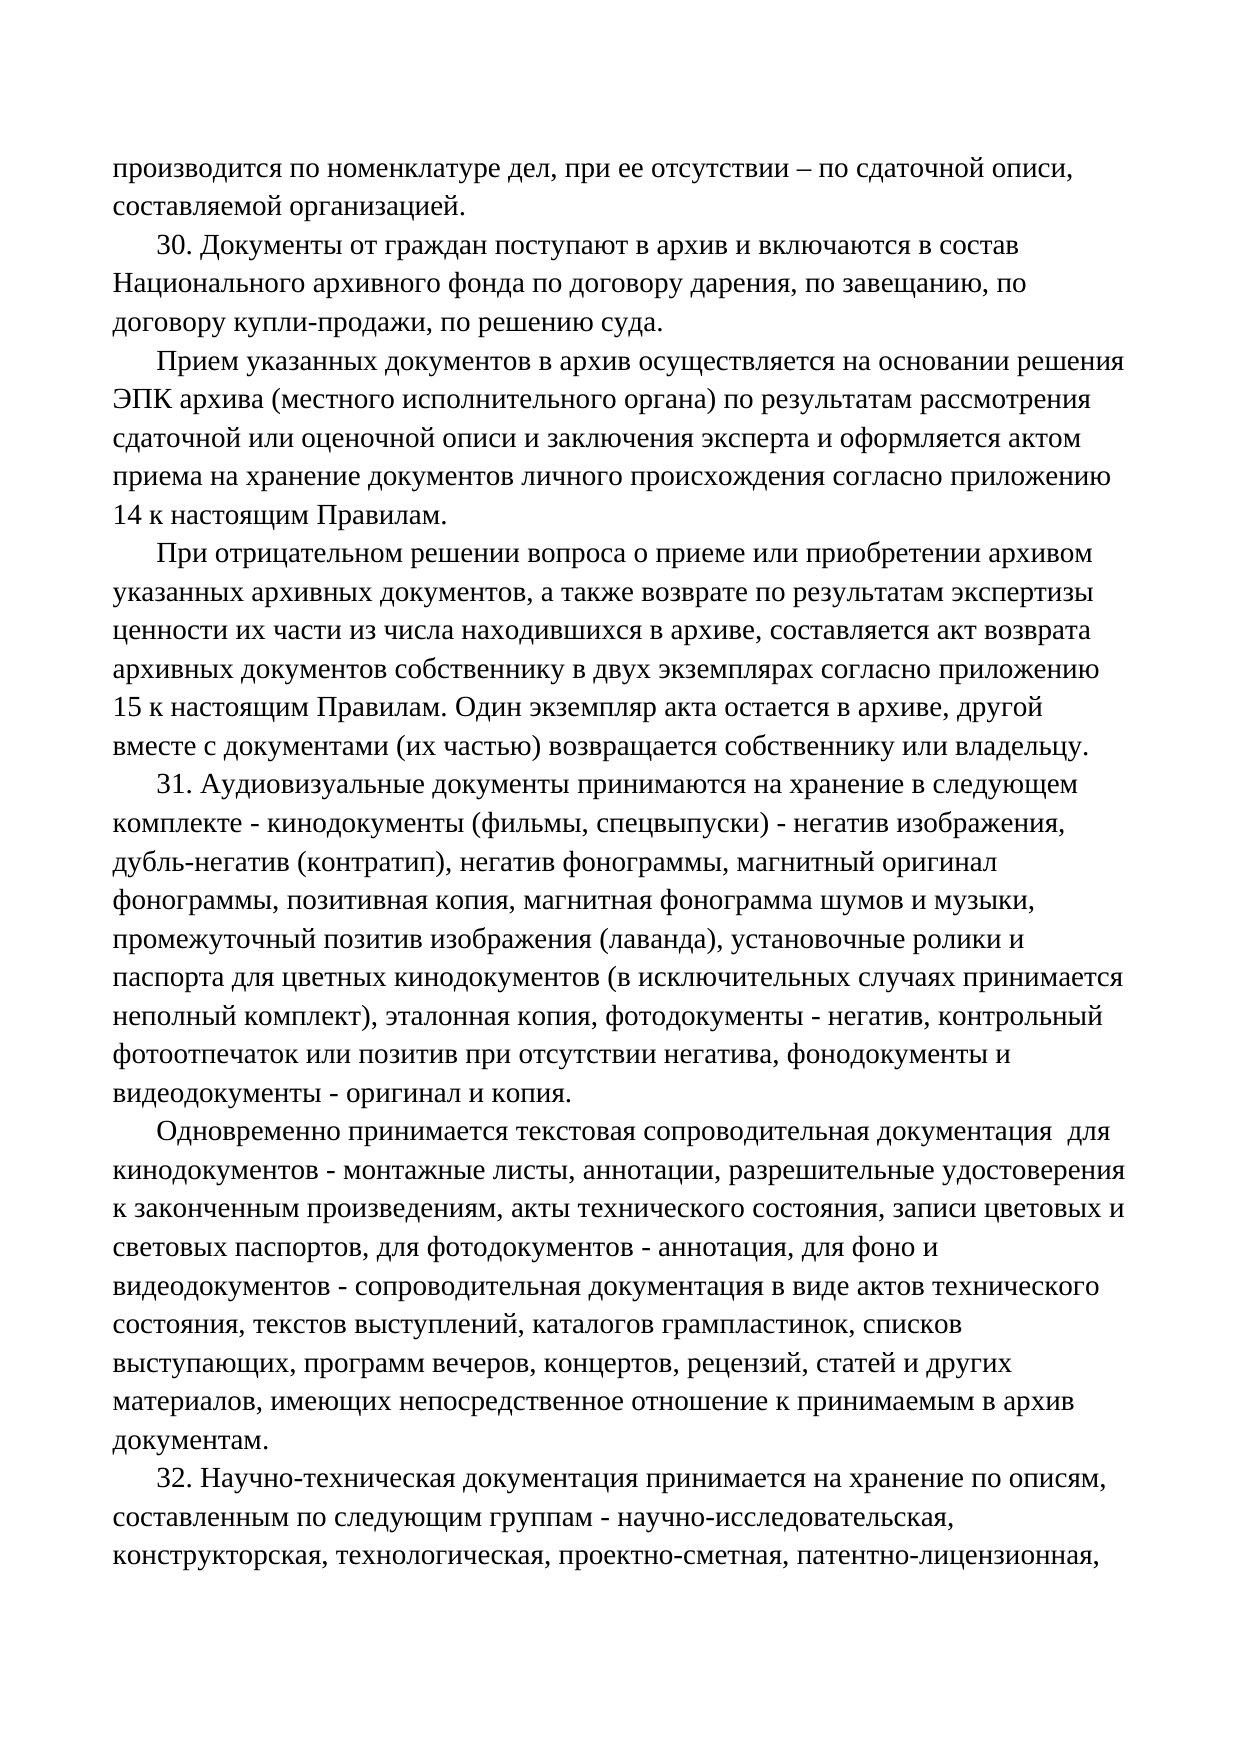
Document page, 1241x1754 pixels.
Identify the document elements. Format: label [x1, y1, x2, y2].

text [112, 150, 1128, 1571]
